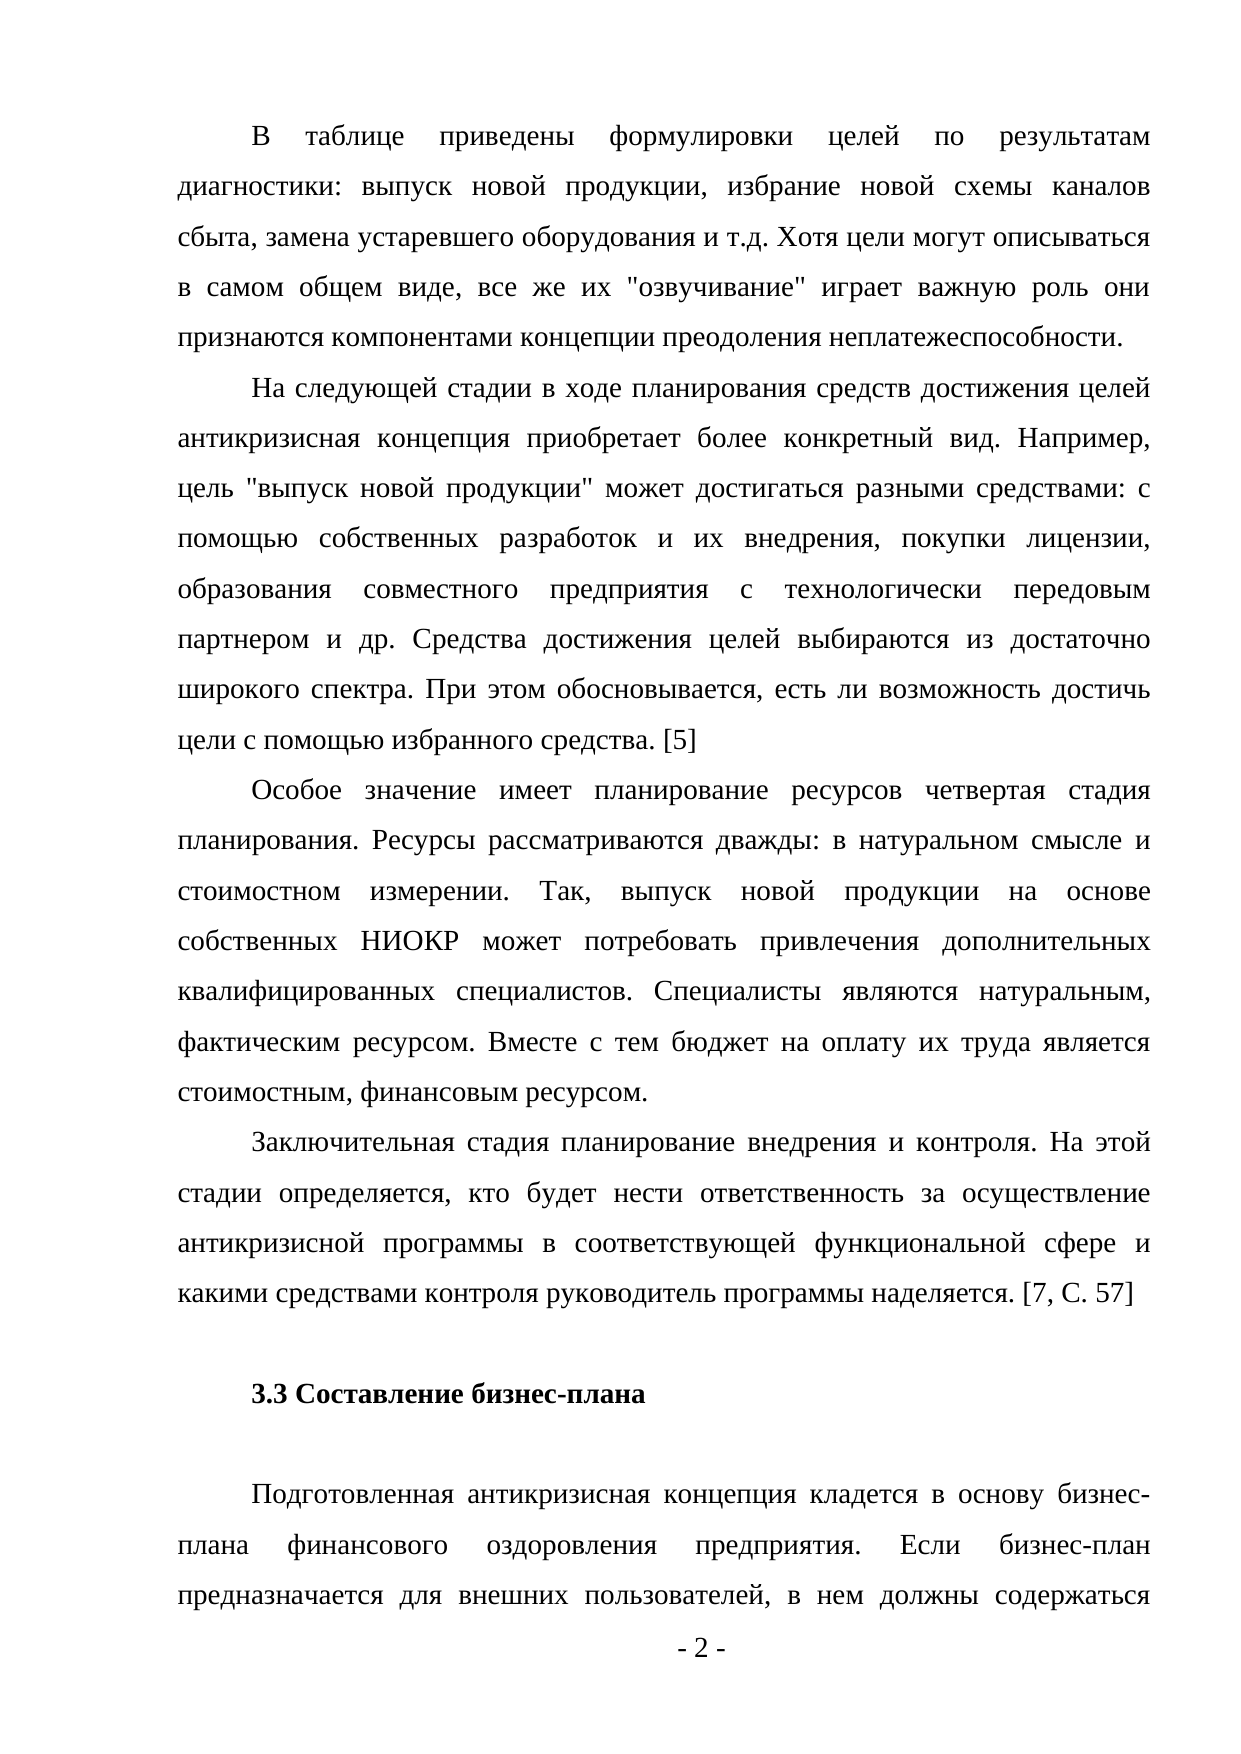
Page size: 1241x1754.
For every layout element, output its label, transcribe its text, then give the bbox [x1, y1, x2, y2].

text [177, 1477, 1152, 1611]
text В таблице приведены формулировки целей по результатам диагностики: выпуск новой продукции, избрание новой схемы каналов сбыта, замена устаревшего оборудования и т.д. Хотя цели могут описываться в самом общем виде, все же их "озвучивание" играет важную роль они признаются компонентами концепции преодоления неплатежеспособности. [177, 118, 1152, 353]
text На следующей стадии в ходе планирования средств достижения целей антикризисная концепция приобретает более конкретный вид. Например, цель "выпуск новой продукции" может достигаться разными средствами: с помощью собственных разработок и их внедрения, покупки лицензии, образования совместного предприятия с технологически передовым партнером и др. Средства достижения целей выбираются из достаточно широкого спектра. При этом обосновывается, есть ли возможность достичь цели с помощью избранного средства. [5] [177, 370, 1152, 755]
text Заключительная стадия планирование внедрения и контроля. На этой стадии определяется, кто будет нести ответственность за осуществление антикризисной программы в соответствующей функциональной сфере и какими средствами контроля руководитель программы наделяется. [7, С. 57] [177, 1124, 1152, 1309]
text Особое значение имеет планирование ресурсов четвертая стадия планирования. Ресурсы рассматриваются дважды: в натуральном смысле и стоимостном измерении. Так, выпуск новой продукции на основе собственных НИОКР может потребовать привлечения дополнительных квалифицированных специалистов. Специалисты являются натуральным, фактическим ресурсом. Вместе с тем бюджет на оплату их труда является стоимостным, финансовым ресурсом. [177, 772, 1152, 1108]
text 3.3 Составление бизнес-плана [177, 1376, 1152, 1409]
